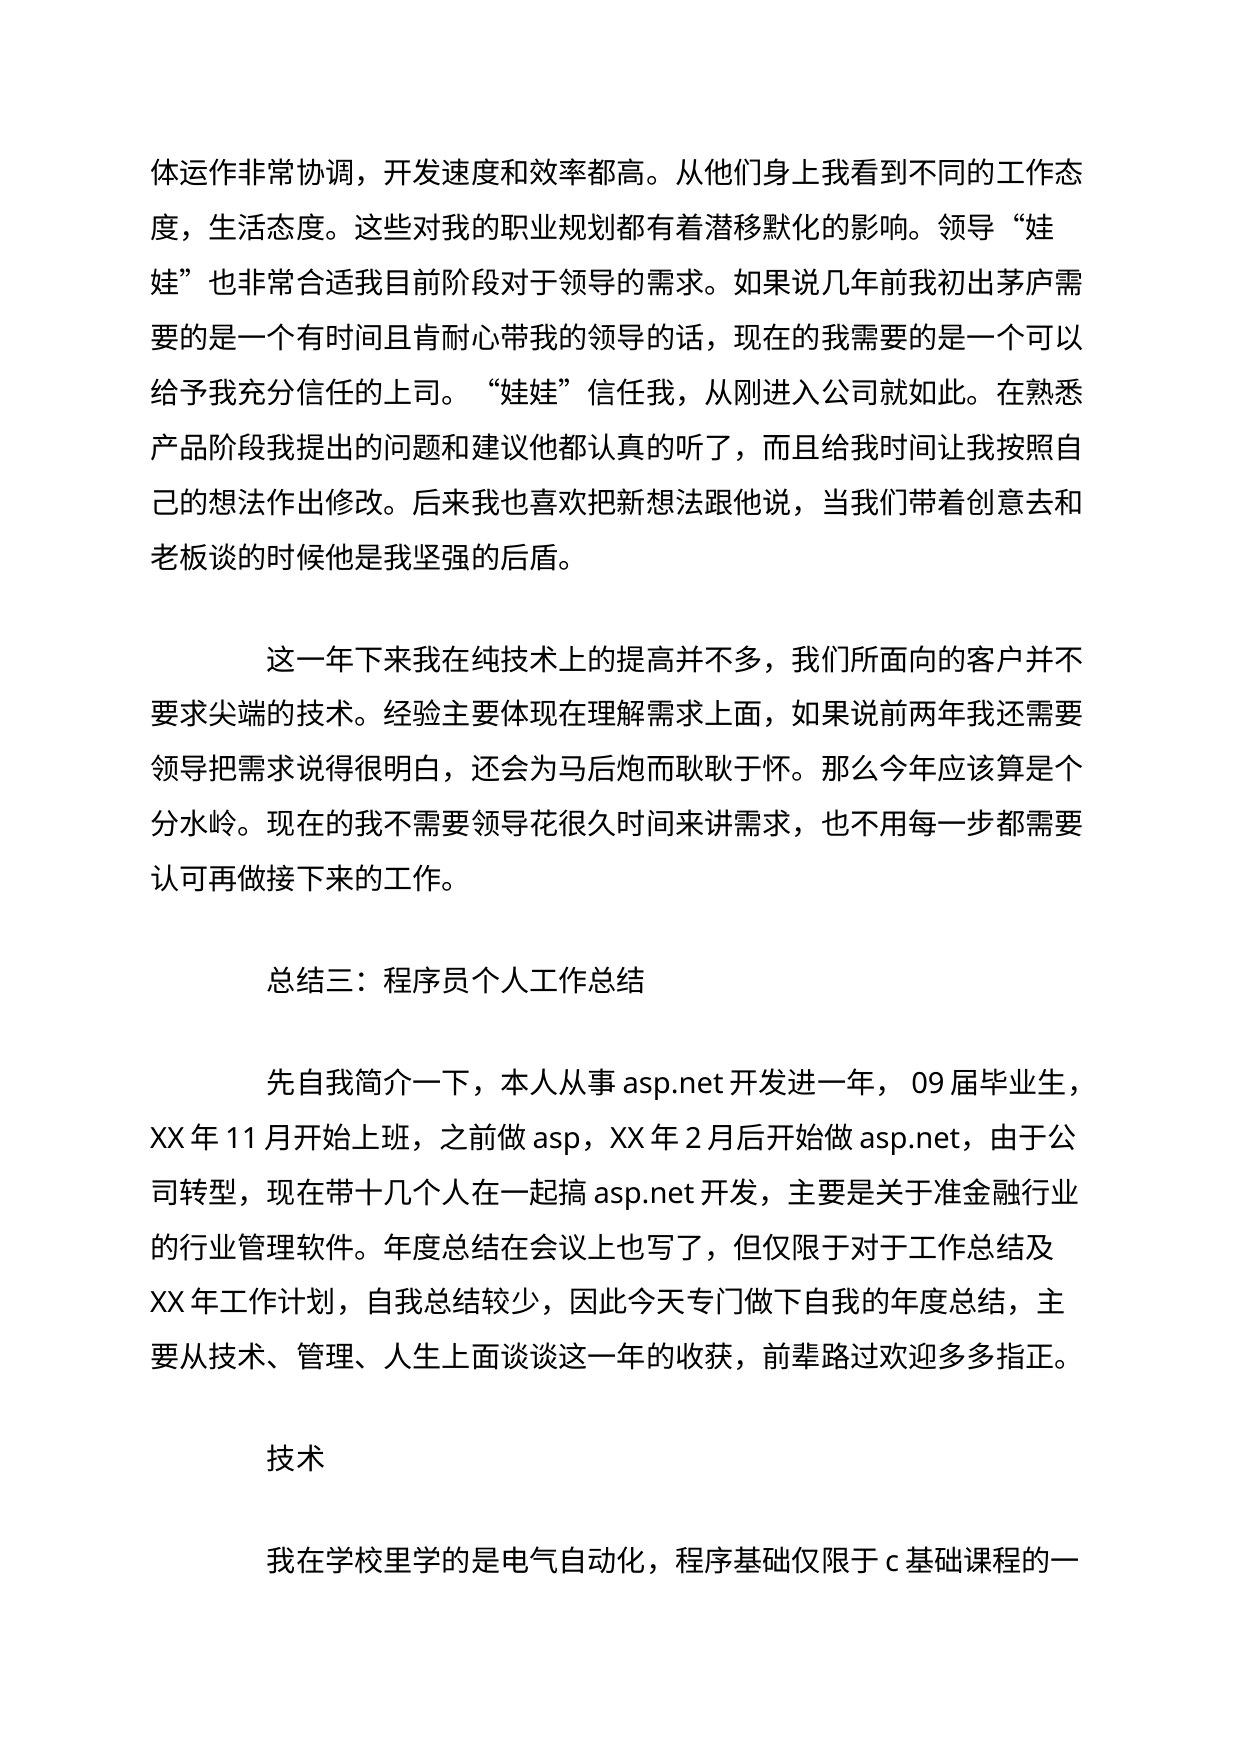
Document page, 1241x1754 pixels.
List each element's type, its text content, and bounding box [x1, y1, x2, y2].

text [150, 150, 1090, 577]
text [150, 1538, 1090, 1580]
text 这一年下来我在纯技术上的提高并不多，我们所面向的客户并不要求尖端的技术。经验主要体现在理解需求上面，如果说前两年我还需要领导把需求说得很明白，还会为马后炮而耿耿于怀。那么今年应该算是个分水岭。现在的我不需要领导花很久时间来讲需求，也不用每一步都需要认可再做接下来的工作。 [150, 636, 1090, 898]
text 技术 [150, 1436, 1090, 1478]
text 总结三：程序员个人工作总结 [150, 957, 1090, 1000]
text 先自我简介一下，本人从事asp.net开发进一年， 09届毕业生，XX年11月开始上班，之前做asp，XX年2月后开始做asp.net，由于公司转型，现在带十几个人在一起搞asp.net开发，主要是关于准金融行业的行业管理软件。年度总结在会议上也写了，但仅限于对于工作总结及XX年工作计划，自我总结较少，因此今天专门做下自我的年度总结，主要从技术、管理、人生上面谈谈这一年的收获，前辈路过欢迎多多指正。 [150, 1059, 1090, 1376]
